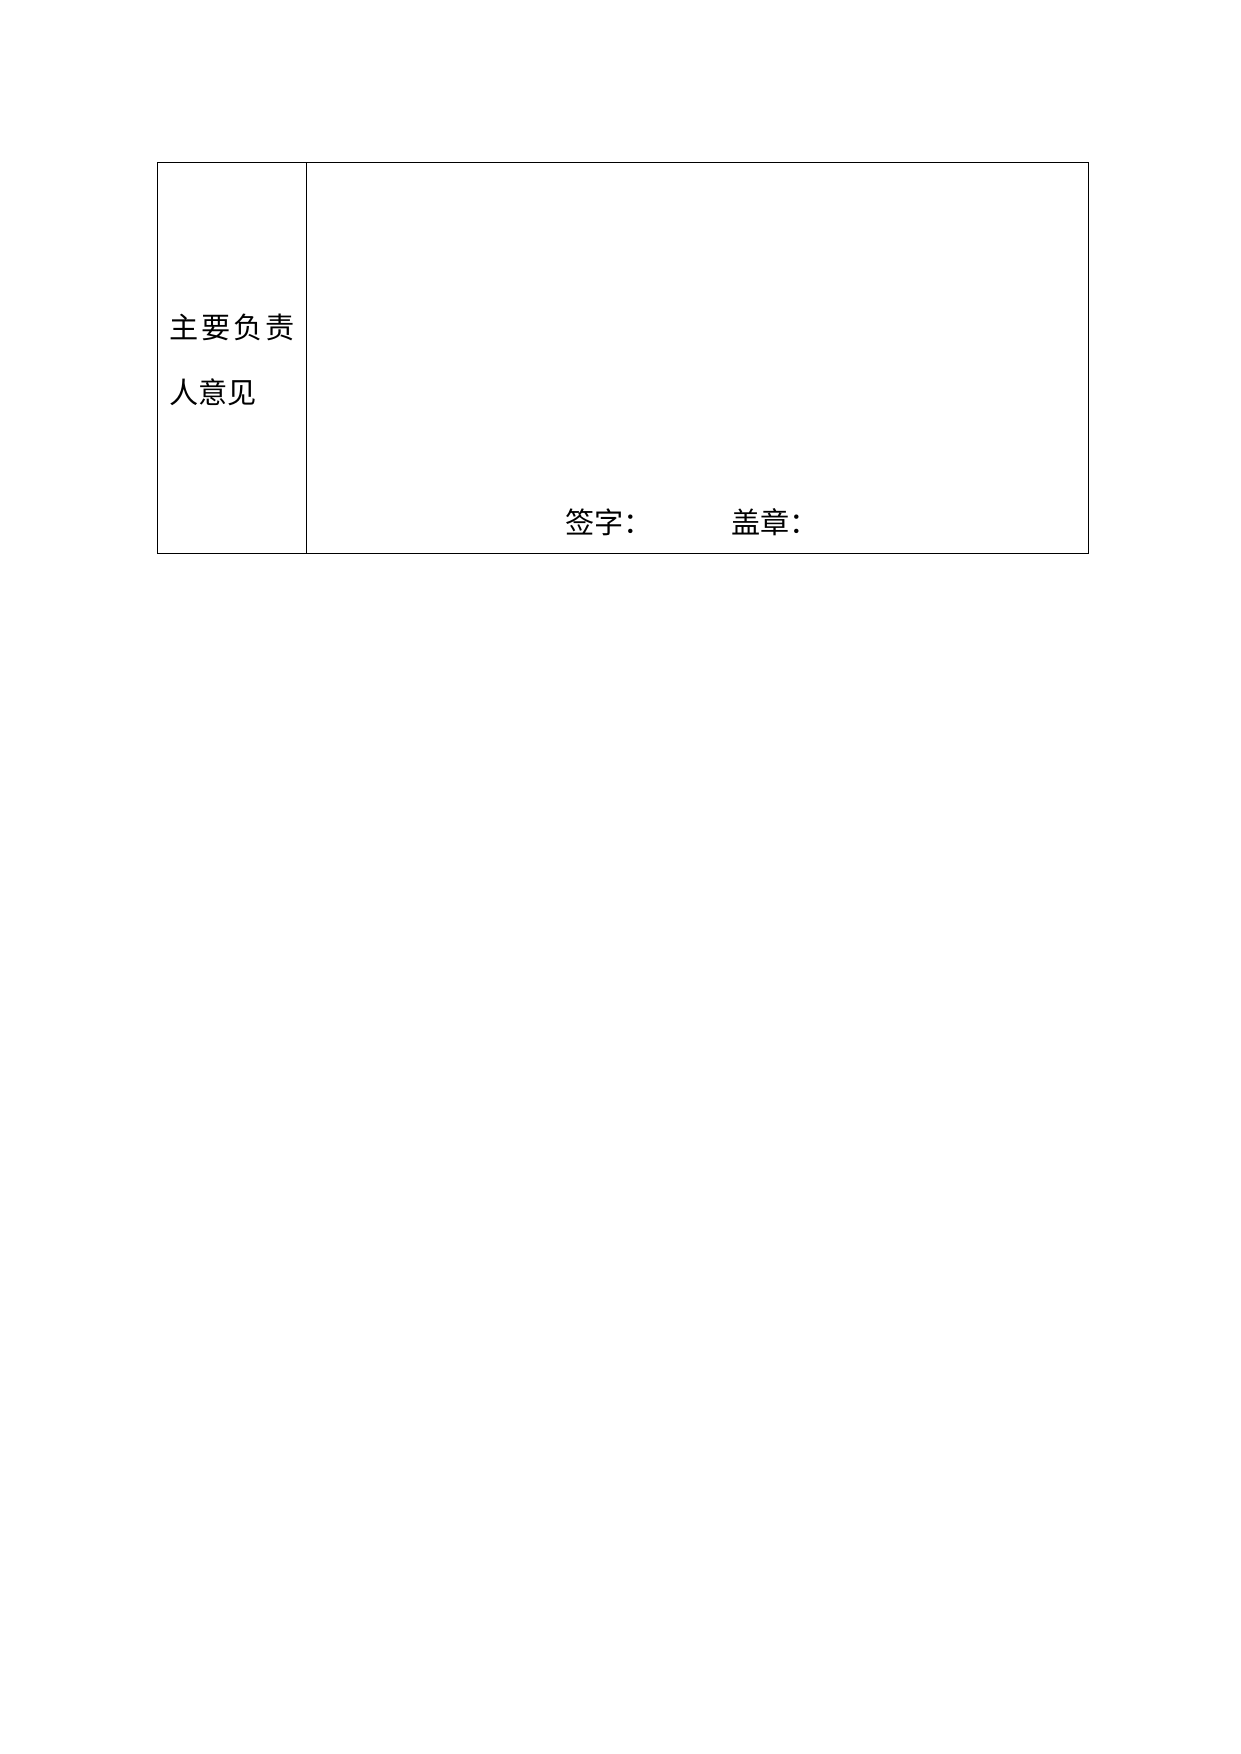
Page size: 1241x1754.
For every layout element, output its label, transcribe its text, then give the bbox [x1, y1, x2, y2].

table_cell 审查机构主要负责人意见 [158, 163, 306, 553]
table_cell 签字： 盖章： [307, 163, 1088, 553]
